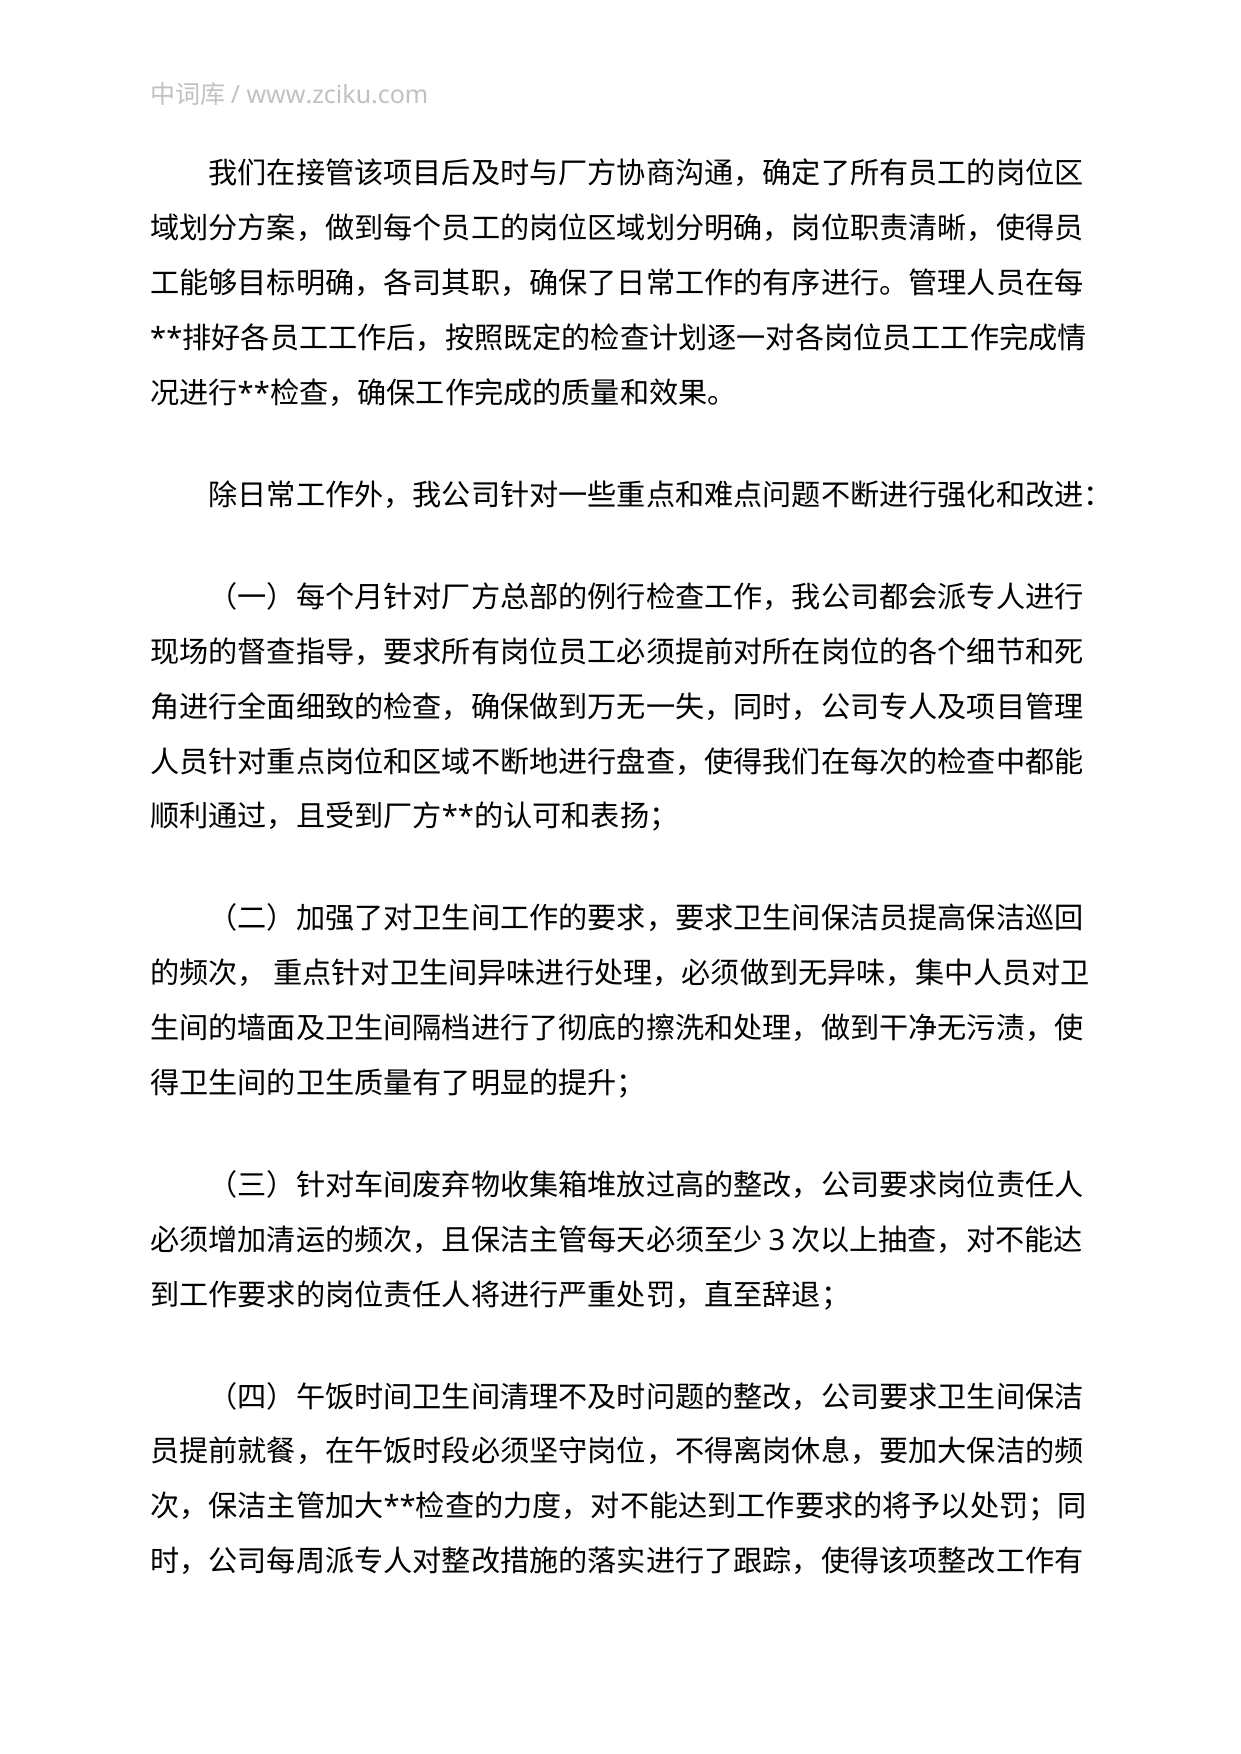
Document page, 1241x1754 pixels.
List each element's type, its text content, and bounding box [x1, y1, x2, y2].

text 我们在接管该项目后及时与厂方协商沟通，确定了所有员工的岗位区域划分方案，做到每个员工的岗位区域划分明确，岗位职责清晰，使得员工能够目标明确，各司其职，确保了日常工作的有序进行。管理人员在每**排好各员工工作后，按照既定的检查计划逐一对各岗位员工工作完成情况进行**检查，确保工作完成的质量和效果。 [150, 150, 1090, 412]
text （三）针对车间废弃物收集箱堆放过高的整改，公司要求岗位责任人必须增加清运的频次，且保洁主管每天必须至少3次以上抽查，对不能达到工作要求的岗位责任人将进行严重处罚，直至辞退； [150, 1161, 1090, 1314]
text （二）加强了对卫生间工作的要求，要求卫生间保洁员提高保洁巡回的频次， 重点针对卫生间异味进行处理，必须做到无异味，集中人员对卫生间的墙面及卫生间隔档进行了彻底的擦洗和处理，做到干净无污渍，使得卫生间的卫生质量有了明显的提升； [150, 895, 1090, 1102]
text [150, 1373, 1090, 1580]
text （一）每个月针对厂方总部的例行检查工作，我公司都会派专人进行现场的督查指导，要求所有岗位员工必须提前对所在岗位的各个细节和死角进行全面细致的检查，确保做到万无一失，同时，公司专人及项目管理人员针对重点岗位和区域不断地进行盘查，使得我们在每次的检查中都能顺利通过，且受到厂方**的认可和表扬； [150, 573, 1090, 835]
text 除日常工作外，我公司针对一些重点和难点问题不断进行强化和改进： [150, 472, 1090, 514]
